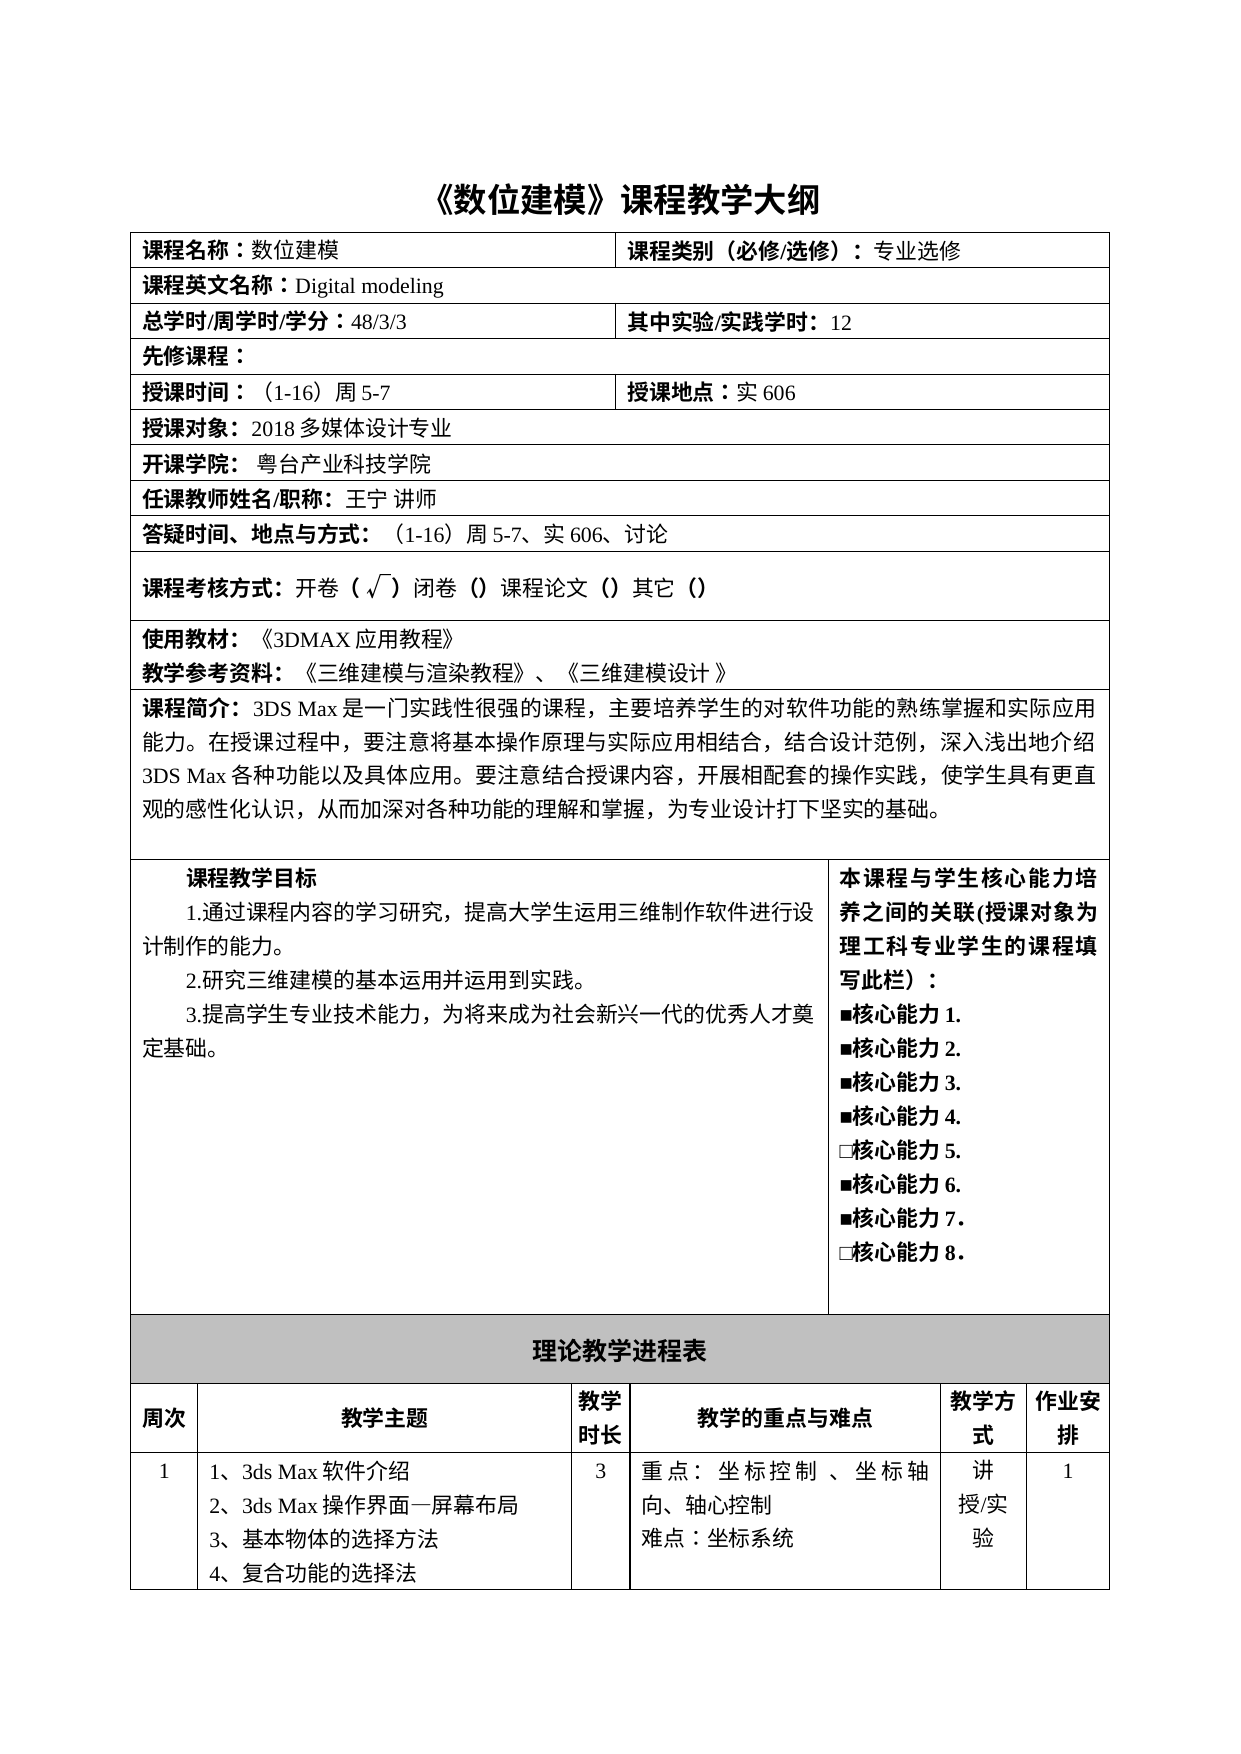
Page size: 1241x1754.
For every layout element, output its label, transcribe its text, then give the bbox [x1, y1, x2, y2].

table_cell 授课地点：实606 [616, 375, 1109, 409]
table_header 课程类别（必修/选修）：专业选修 [616, 233, 1109, 267]
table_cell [198, 1453, 571, 1589]
table_cell 使用教材：《3DMAX应用教程》 教学参考资料：《三维建模与渲染教程》、《三维建模设计 》 [131, 621, 1109, 688]
table_cell 答疑时间、地点与方式：（1-16）周5-7、实606、讨论 [131, 516, 1109, 551]
table_cell 其中实验/实践学时：12 [616, 304, 1109, 338]
table_cell 教学主题 [198, 1384, 571, 1452]
table_cell 授课对象：2018多媒体设计专业 [131, 410, 1109, 444]
table_cell 理论教学进程表 [131, 1315, 1109, 1383]
table_cell 教学方式 [941, 1384, 1026, 1452]
table_cell 1 [131, 1453, 197, 1589]
table_cell 周次 [131, 1384, 197, 1452]
table_cell 课程英文名称：Digital modeling [131, 268, 1109, 303]
table_cell 本课程与学生核心能力培养之间的关联(授课对象为理工科专业学生的课程填写此栏）： ■核心能力1. ■核心能力2. ■核心能力3. ■核心能力4. □核心能力5. ■核心能力6. ■核心能力7． □核心能力8． [829, 860, 1109, 1314]
table_cell 课程简介：3DS Max是一门实践性很强的课程，主要培养学生的对软件功能的熟练掌握和实际应用能力。在授课过程中，要注意将基本操作原理与实际应用相结合，结合设计范例，深入浅出地介绍3DS Max各种功能以及具体应用。要注意结合授课内容，开展相配套的操作实践，使学生具有更直观的感性化认识，从而加深对各种功能的理解和掌握，为专业设计打下坚实的基础。 [131, 690, 1109, 859]
table_cell 总学时/周学时/学分：48/3/3 [131, 304, 615, 338]
table_cell 教学时长 [572, 1384, 629, 1452]
table_cell 授课时间：（1-16）周5-7 [131, 375, 615, 409]
table_cell 任课教师姓名/职称：王宁 讲师 [131, 481, 1109, 515]
table_cell 课程考核方式：开卷（ √）闭卷（）课程论文（）其它（） [131, 552, 1109, 619]
table_cell 作业安排 [1027, 1384, 1109, 1452]
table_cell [631, 1453, 940, 1589]
table_cell 3 [572, 1453, 629, 1589]
table_cell 课程教学目标 1.通过课程内容的学习研究，提高大学生运用三维制作软件进行设计制作的能力。 2.研究三维建模的基本运用并运用到实践。 3.提高学生专业技术能力，为将来成为社会新兴一代的优秀人才奠定基础。 [131, 860, 828, 1314]
table_cell 1 [1027, 1453, 1109, 1589]
table_cell 教学的重点与难点 [631, 1384, 940, 1452]
table_cell 讲授/实验 [941, 1453, 1026, 1589]
table_header 课程名称：数位建模 [131, 233, 615, 267]
table_cell 先修课程： [131, 339, 1109, 373]
table_cell 开课学院： 粤台产业科技学院 [131, 445, 1109, 480]
text 《数位建模》课程教学大纲 [187, 164, 1053, 232]
